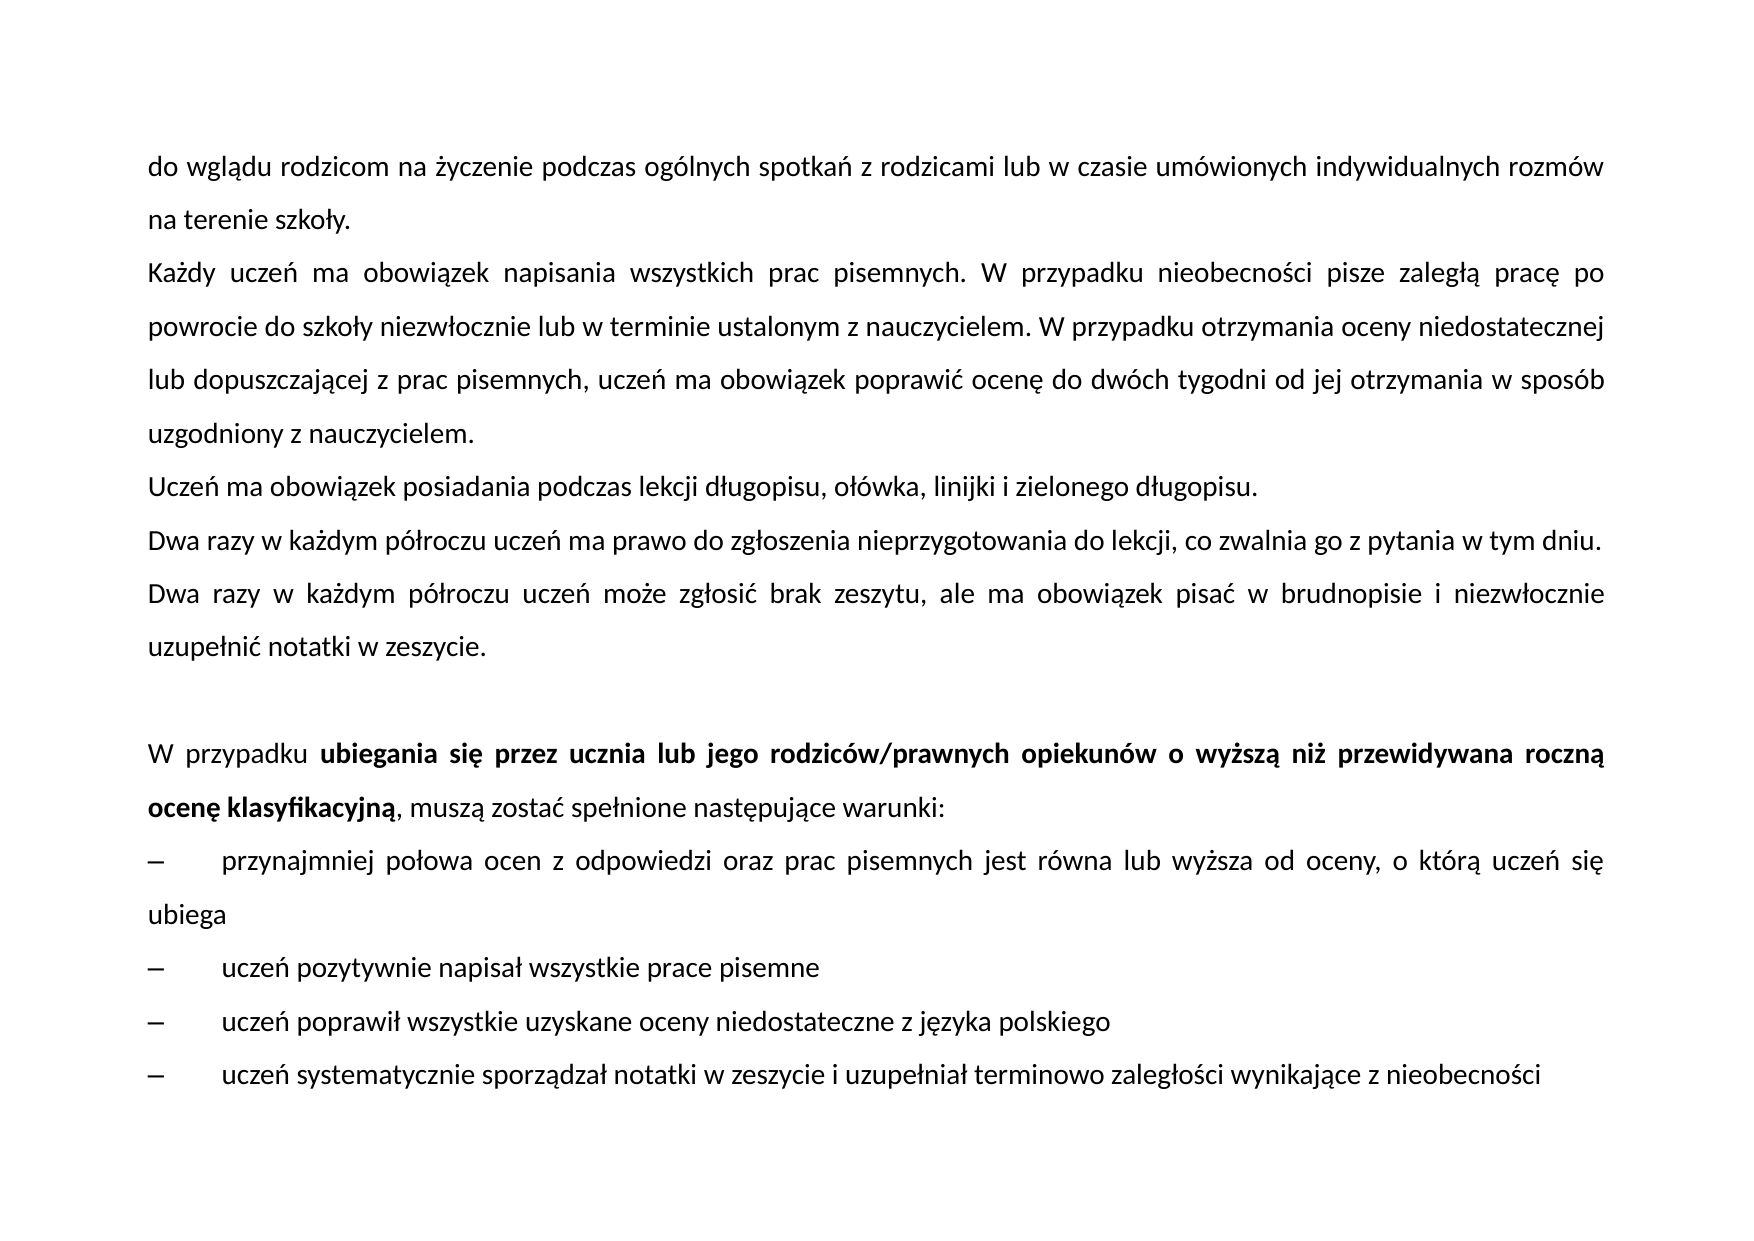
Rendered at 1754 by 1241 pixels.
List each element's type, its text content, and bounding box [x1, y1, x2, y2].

text Dwa razy w każdym półroczu uczeń ma prawo do zgłoszenia nieprzygotowania do lekcji, co zwalnia go z pytania w tym dniu. [148, 522, 1606, 557]
text Uczeń ma obowiązek posiadania podczas lekcji długopisu, ołówka, linijki i zielonego długopisu. [148, 468, 1606, 504]
text W przypadku ubiegania się przez ucznia lub jego rodziców/prawnych opiekunów o wyższą niż przewidywana roczną ocenę klasyfikacyjną, muszą zostać spełnione następujące warunki: [148, 735, 1606, 824]
list uczeń poprawił wszystkie uzyskane oceny niedostateczne z języka polskiego [148, 1003, 1606, 1038]
list uczeń pozytywnie napisał wszystkie prace pisemne [148, 949, 1606, 985]
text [148, 148, 1606, 237]
text Dwa razy w każdym półroczu uczeń może zgłosić brak zeszytu, ale ma obowiązek pisać w brudnopisie i niezwłocznie uzupełnić notatki w zeszycie. [148, 575, 1606, 664]
text Każdy uczeń ma obowiązek napisania wszystkich prac pisemnych. W przypadku nieobecności pisze zaległą pracę po powrocie do szkoły niezwłocznie lub w terminie ustalonym z nauczycielem. W przypadku otrzymania oceny niedostatecznej lub dopuszczającej z prac pisemnych, uczeń ma obowiązek poprawić ocenę do dwóch tygodni od jej otrzymania w sposób uzgodniony z nauczycielem. [148, 254, 1606, 450]
list przynajmniej połowa ocen z odpowiedzi oraz prac pisemnych jest równa lub wyższa od oceny, o którą uczeń się ubiega [148, 842, 1606, 931]
list uczeń systematycznie sporządzał notatki w zeszycie i uzupełniał terminowo zaległości wynikające z nieobecności [148, 1056, 1606, 1092]
